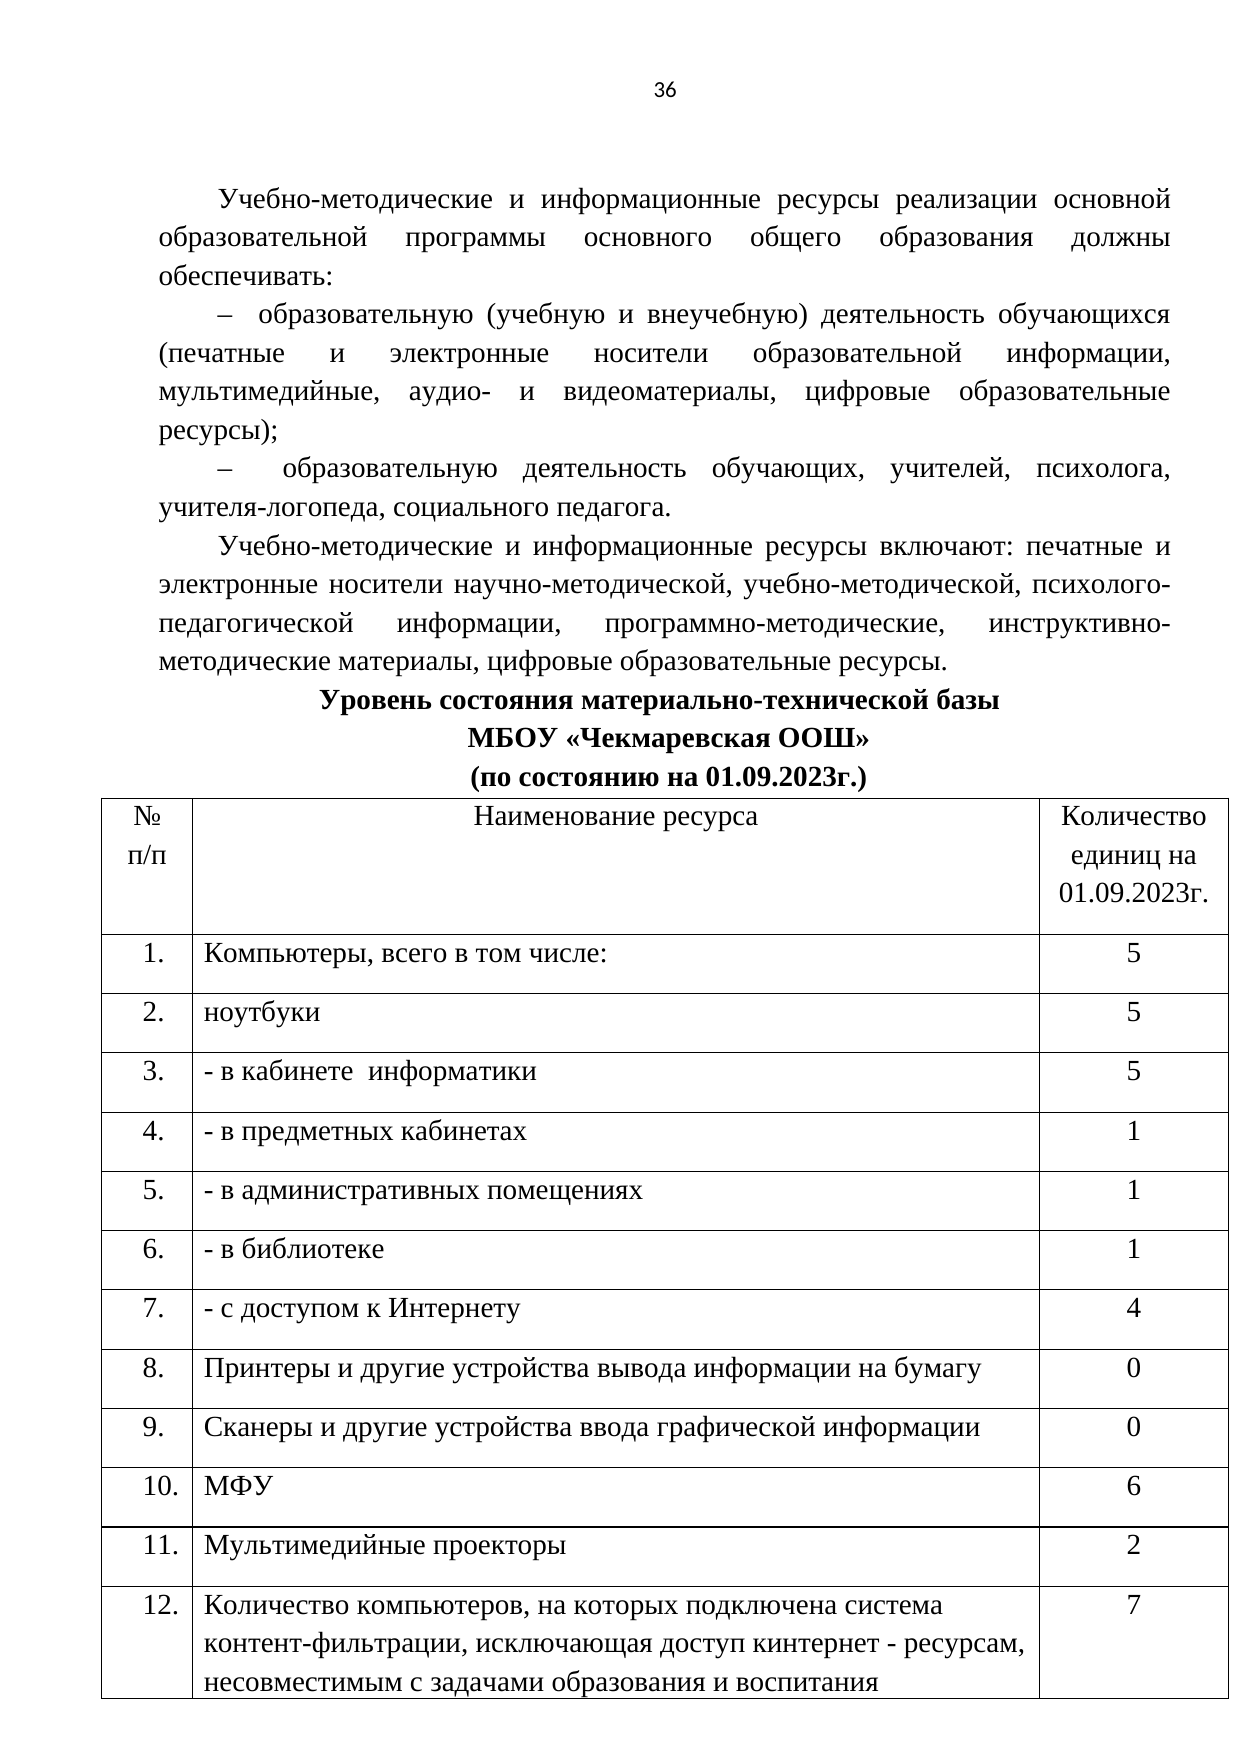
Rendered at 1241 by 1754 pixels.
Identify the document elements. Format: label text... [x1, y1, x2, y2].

table_header Наименование ресурса [193, 799, 1039, 934]
text Уровень состояния материально-технической базы [158, 682, 1171, 715]
table_cell - в предметных кабинетах [193, 1113, 1039, 1171]
table_cell [102, 1113, 192, 1171]
table_cell 1 [1040, 1172, 1228, 1230]
table_cell 7 [1040, 1587, 1228, 1697]
table_cell МФУ [193, 1468, 1039, 1526]
table_cell 6 [1040, 1468, 1228, 1526]
table_cell Принтеры и другие устройства вывода информации на бумагу [193, 1350, 1039, 1408]
text Учебно-методические и информационные ресурсы реализации основной образовательной программы основного общего образования должны обеспечивать: [158, 181, 1171, 291]
table_cell [102, 1053, 192, 1112]
table_cell 5 [1040, 994, 1228, 1052]
text Учебно-методические и информационные ресурсы включают: печатные и электронные носители научно-методической, учебно-методической, психолого-педагогической информации, программно-методические, инструктивно-методические материалы, цифровые образовательные ресурсы. [158, 528, 1171, 677]
table_cell [102, 1172, 192, 1230]
table_cell [102, 1468, 192, 1526]
table_cell - в административных помещениях [193, 1172, 1039, 1230]
table_cell - в кабинете информатики [193, 1053, 1039, 1112]
table_cell 0 [1040, 1409, 1228, 1467]
table_cell 1 [1040, 1113, 1228, 1171]
text МБОУ «Чекмаревская ООШ» [158, 720, 1171, 754]
text (по состоянию на 01.09.2023г.) [158, 759, 1171, 792]
table_cell 2 [1040, 1528, 1228, 1586]
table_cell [193, 1587, 1039, 1697]
table_cell 5 [1040, 935, 1228, 993]
table_cell 1 [1040, 1231, 1228, 1289]
table_cell Мультимедийные проекторы [193, 1528, 1039, 1586]
table_cell - с доступом к Интернету [193, 1290, 1039, 1349]
table_cell [102, 1290, 192, 1349]
table_cell - в библиотеке [193, 1231, 1039, 1289]
table_header № п/п [102, 799, 192, 934]
table_cell [102, 1409, 192, 1467]
table_cell 0 [1040, 1350, 1228, 1408]
table_cell Компьютеры, всего в том числе: [193, 935, 1039, 993]
table_cell 4 [1040, 1290, 1228, 1349]
table_cell [102, 935, 192, 993]
text – образовательную (учебную и внеучебную) деятельность обучающихся (печатные и электронные носители образовательной информации, мультимедийные, аудио- и видеоматериалы, цифровые образовательные ресурсы); [158, 296, 1171, 446]
table_header Количество единиц на 01.09.2023г. [1040, 799, 1228, 934]
table_cell [102, 1587, 192, 1697]
text – образовательную деятельность обучающих, учителей, психолога, учителя-логопеда, социального педагога. [158, 451, 1171, 523]
table_cell 5 [1040, 1053, 1228, 1112]
table_cell [102, 1231, 192, 1289]
table_cell [102, 1350, 192, 1408]
table_cell Сканеры и другие устройства ввода графической информации [193, 1409, 1039, 1467]
table_cell [102, 1528, 192, 1586]
table_cell ноутбуки [193, 994, 1039, 1052]
table_cell [102, 994, 192, 1052]
